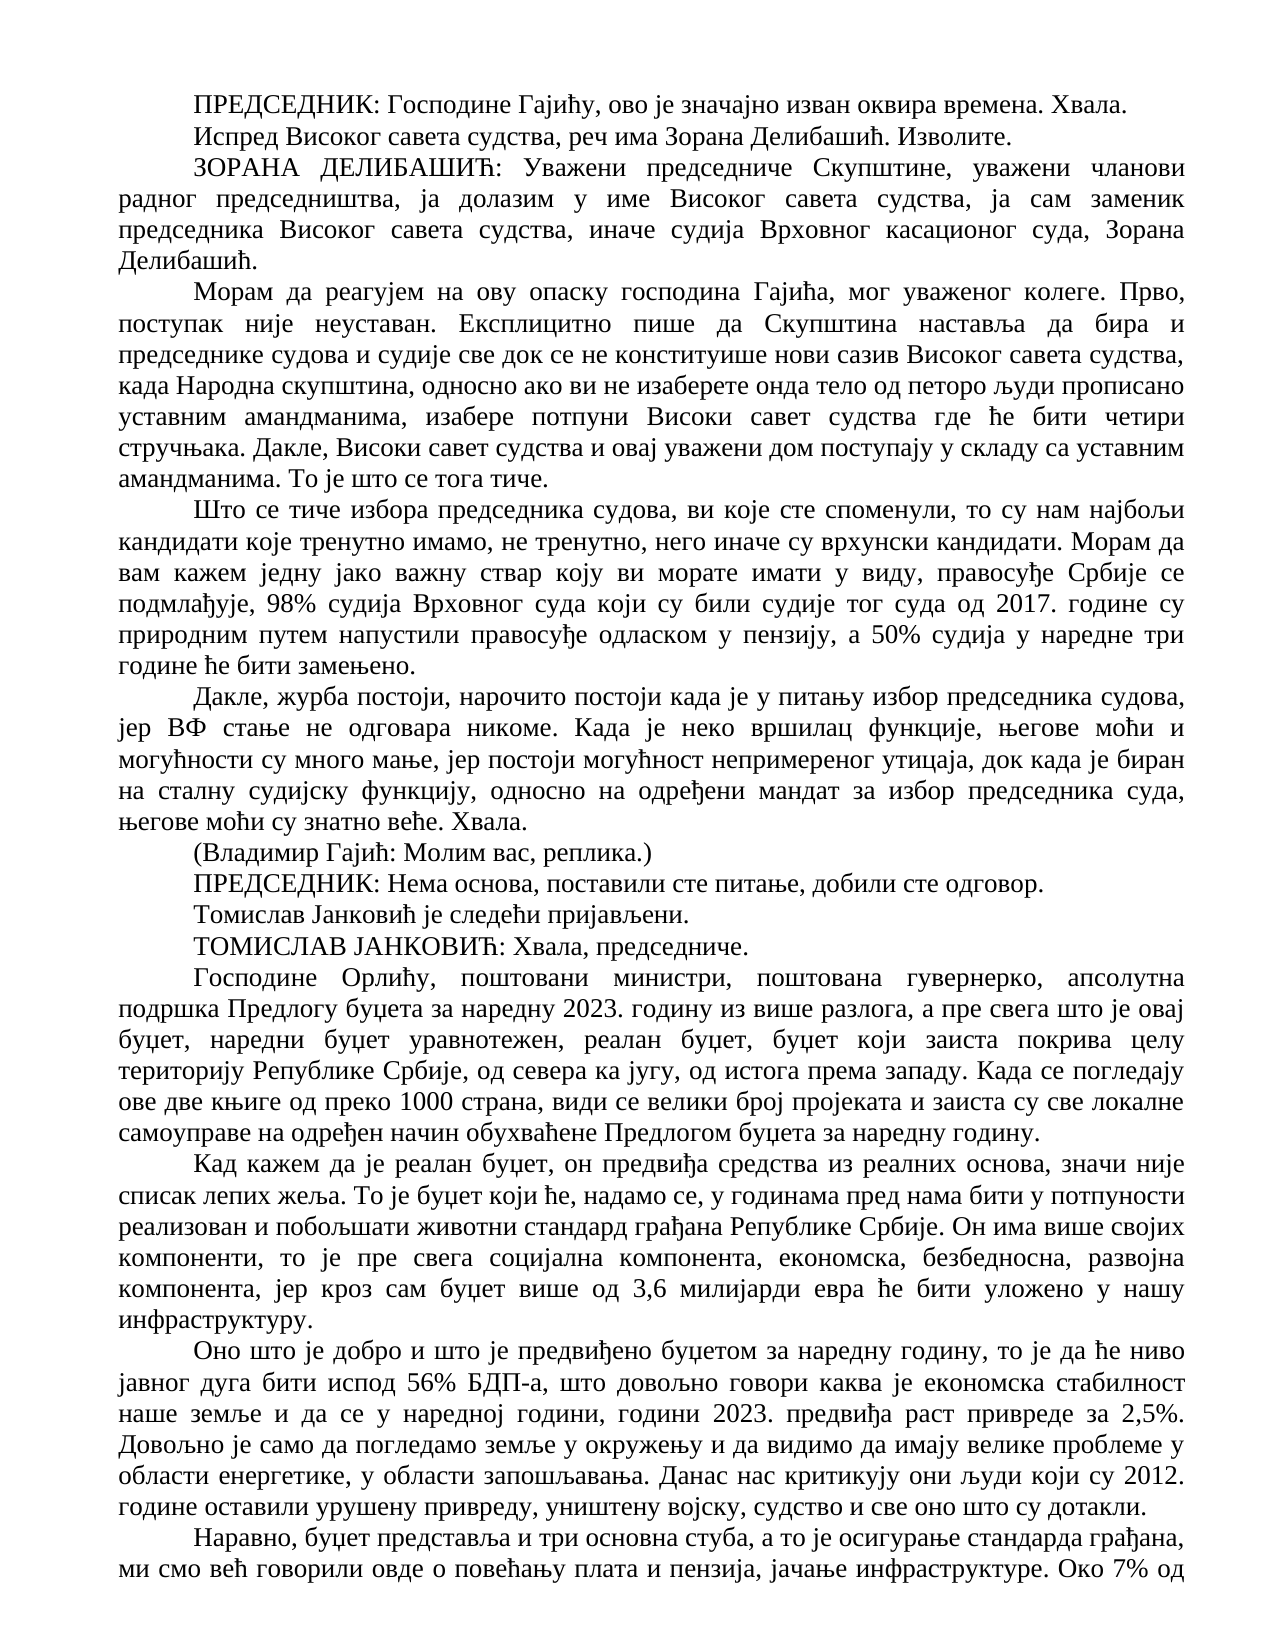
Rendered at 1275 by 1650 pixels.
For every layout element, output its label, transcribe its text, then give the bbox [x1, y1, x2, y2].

text Оно што је добро и што је предвиђено буџетом за наредну годину, то је да ће ниво јавног дуга бити испод 56% БДП-а, што довољно говори каква је економска стабилност наше земље и да се у наредној години, години 2023. предвиђа раст привреде за 2,5%. Довољно је само да погледамо земље у окружењу и да видимо да имају велике проблеме у области енергетике, у области запошљавања. Данас нас критикују они људи који су 2012. године оставили урушену привреду, уништену војску, судство и све оно што су дотакли. [118, 1334, 1186, 1521]
text (Владимир Гајић: Молим вас, реплика.) [118, 836, 1186, 867]
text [118, 1521, 1186, 1584]
text ПРЕДСЕДНИК: Нема основа, поставили сте питање, добили сте одговор. [118, 867, 1186, 898]
text ТОМИСЛАВ ЈАНКОВИЋ: Хвала, председниче. [118, 929, 1186, 961]
text Господине Орлићу, поштовани министри, поштована гувернерко, апсолутна подршка Предлогу буџета за наредну 2023. годину из више разлога, а пре свега што је овај буџет, наредни буџет уравнотежен, реалан буџет, буџет који заиста покрива целу територију Републике Србије, од севера ка југу, од истога према западу. Када се погледају ове две књиге од преко 1000 страна, види се велики број пројеката и заиста су све локалне самоуправе на одређен начин обухваћене Предлогом буџета за наредну годину. [118, 961, 1186, 1148]
text ПРЕДСЕДНИК: Господине Гајићу, ово је значајно изван оквира времена. Хвала. [118, 89, 1186, 120]
text Морам да реагујем на ову опаску господина Гајића, мог уваженог колеге. Прво, поступак није неуставан. Експлицитно пише да Скупштина наставља да бира и председнике судова и судије све док се не конституише нови сазив Високог савета судства, када Народна скупштина, односно ако ви не изаберете онда тело од петоро људи прописано уставним амандманима, изабере потпуни Високи савет судства где ће бити четири стручњака. Дакле, Високи савет судства и овај уважени дом поступају у складу са уставним амандманима. То је што се тога тиче. [118, 276, 1186, 493]
text Кад кажем да је реалан буџет, он предвиђа средства из реалних основа, значи није списак лепих жеља. То је буџет који ће, надамо се, у годинама пред нама бити у потпуности реализован и побољшати животни стандард грађана Републике Србије. Он има више својих компоненти, то је пре свега социјална компонента, економска, безбедносна, развојна компонента, јер кроз сам буџет више од 3,6 милијарди евра ће бити уложено у нашу инфраструктуру. [118, 1148, 1186, 1334]
text Испред Високог савета судства, реч има Зорана Делибашић. Изволите. [118, 120, 1186, 151]
text Томислав Јанковић је следећи пријављени. [118, 898, 1186, 929]
text ЗОРАНА ДЕЛИБАШИЋ: Уважени председниче Скупштине, уважени чланови радног председништва, ја долазим у име Високог савета судства, ја сам заменик председника Високог савета судства, иначе судија Врховног касационог суда, Зорана Делибашић. [118, 151, 1186, 276]
text Што се тиче избора председника судова, ви које сте споменули, то су нам најбољи кандидати које тренутно имамо, не тренутно, него иначе су врхунски кандидати. Морам да вам кажем једну јако важну ствар коју ви морате имати у виду, правосуђе Србије се подмлађује, 98% судија Врховног суда који су били судије тог суда од 2017. године су природним путем напустили правосуђе одласком у пензију, а 50% судија у наредне три године ће бити замењено. [118, 493, 1186, 680]
text Дакле, журба постоји, нарочито постоји када је у питању избор председника судова, јер ВФ стање не одговара никоме. Када је неко вршилац функције, његове моћи и могућности су много мање, јер постоји могућност непримереног утицаја, док када је биран на сталну судијску функцију, односно на одређени мандат за избор председника суда, његове моћи су знатно веће. Хвала. [118, 680, 1186, 836]
